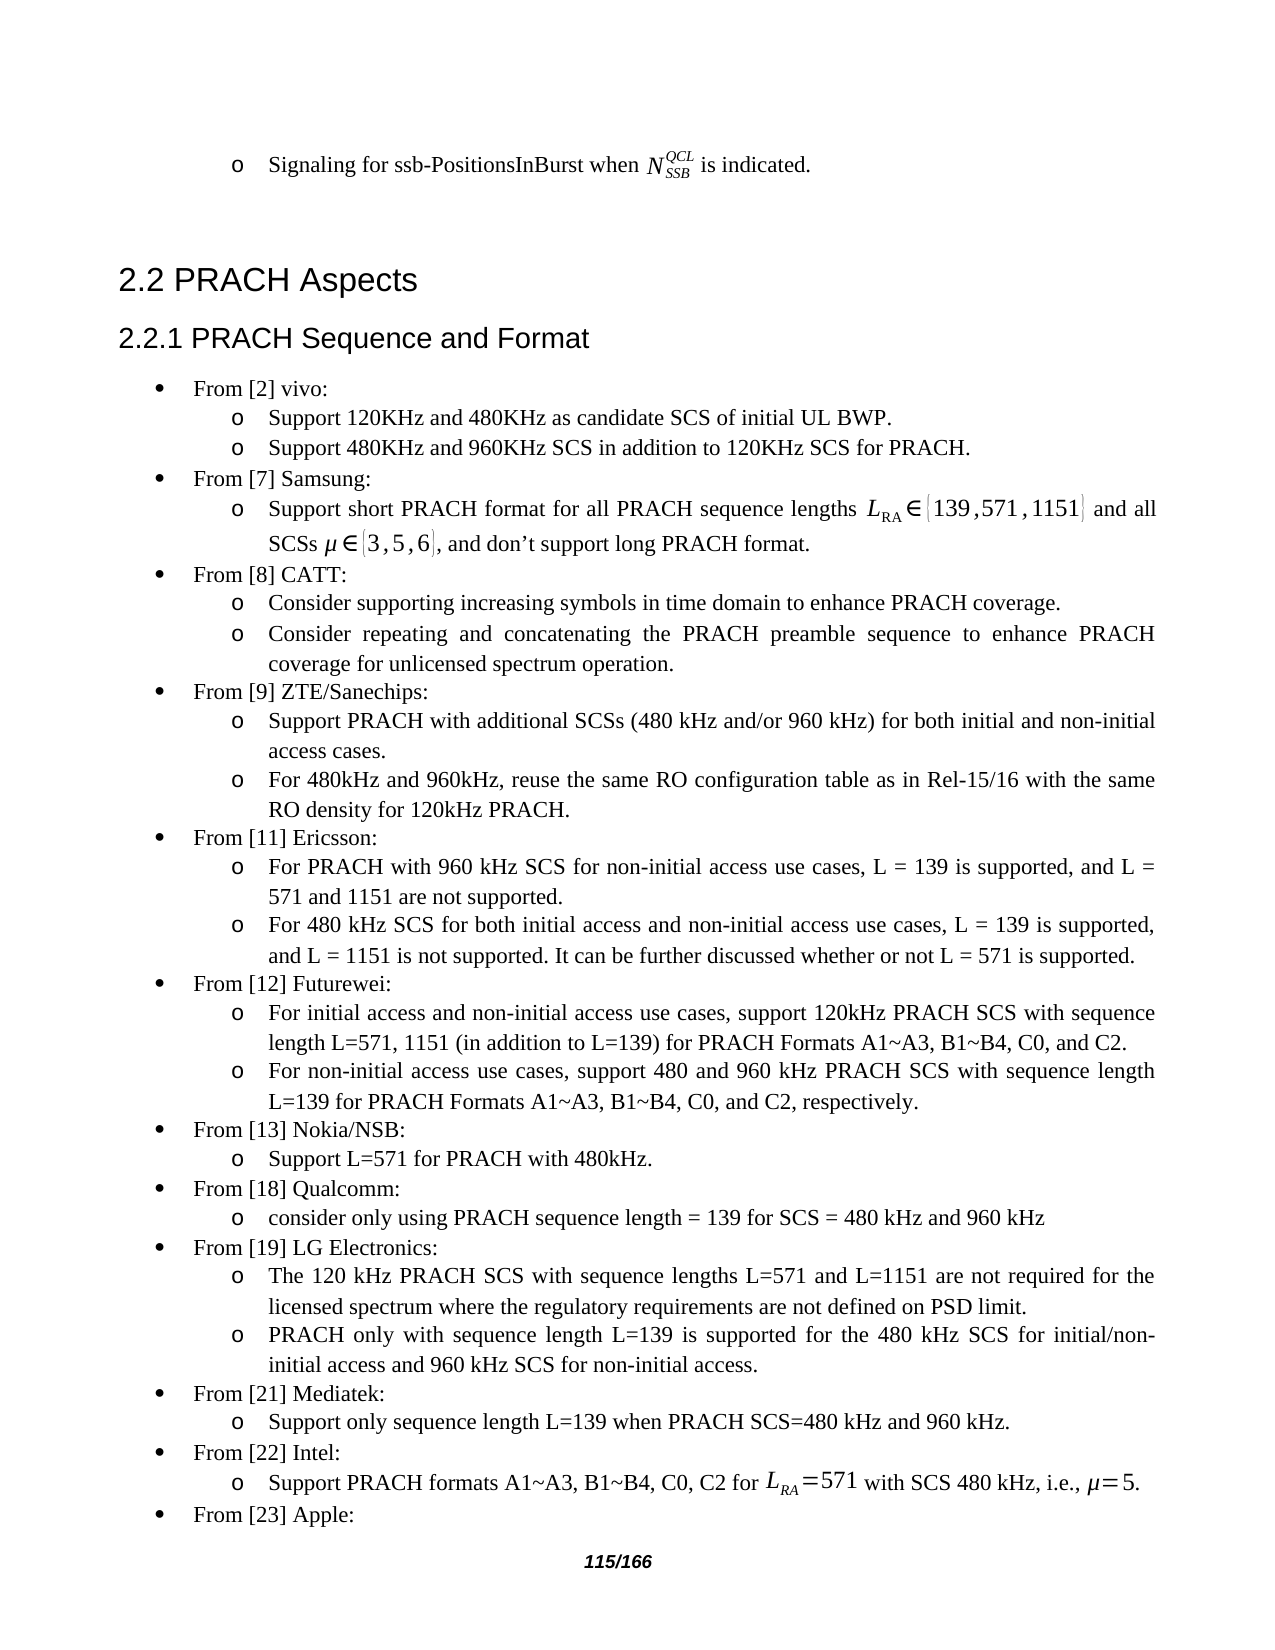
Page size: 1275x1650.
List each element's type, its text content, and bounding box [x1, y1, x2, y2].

list Consider supporting increasing symbols in time domain to enhance PRACH coverage. [231, 589, 1157, 617]
list Support L=571 for PRACH with 480kHz. [231, 1145, 1157, 1173]
list Support PRACH formats A1~A3, B1~B4, C0, C2 for with SCS 480 kHz, i.e., . [231, 1467, 1157, 1498]
list For 480kHz and 960kHz, reuse the same RO configuration table as in Rel-15/16 with the same RO density for 120kHz PRACH. [231, 766, 1157, 822]
list For non-initial access use cases, support 480 and 960 kHz PRACH SCS with sequence length L=139 for PRACH Formats A1~A3, B1~B4, C0, and C2, respectively. [231, 1057, 1157, 1114]
list From [22] Intel: [156, 1439, 1157, 1465]
list For 480 kHz SCS for both initial access and non-initial access use cases, L = 139 is supported, and L = 1151 is not supported. It can be further discussed whether or not L = 571 is supported. [231, 912, 1157, 968]
list The 120 kHz PRACH SCS with sequence lengths L=571 and L=1151 are not required for the licensed spectrum where the regulatory requirements are not defined on PSD limit. [231, 1262, 1157, 1319]
list For initial access and non-initial access use cases, support 120kHz PRACH SCS with sequence length L=571, 1151 (in addition to L=139) for PRACH Formats A1~A3, B1~B4, C0, and C2. [231, 999, 1157, 1055]
list Support 480KHz and 960KHz SCS in addition to 120KHz SCS for PRACH. [231, 434, 1157, 463]
list Support short PRACH format for all PRACH sequence lengths and all SCSs , and don’t support long PRACH format. [231, 493, 1157, 559]
list From [2] vivo: [156, 376, 1157, 402]
list From [8] CATT: [156, 561, 1157, 587]
list PRACH only with sequence length L=139 is supported for the 480 kHz SCS for initial/non-initial access and 960 kHz SCS for non-initial access. [231, 1321, 1157, 1378]
list From [19] LG Electronics: [156, 1234, 1157, 1260]
list From [7] Samsung: [156, 465, 1157, 491]
list From [23] Apple: [156, 1501, 1157, 1527]
list consider only using PRACH sequence length = 139 for SCS = 480 kHz and 960 kHz [231, 1203, 1157, 1232]
list From [13] Nokia/NSB: [156, 1116, 1157, 1143]
subtitle 2.2 PRACH Aspects [118, 260, 1157, 299]
list For PRACH with 960 kHz SCS for non-initial access use cases, L = 139 is supported, and L = 571 and 1151 are not supported. [231, 853, 1157, 909]
list Consider repeating and concatenating the PRACH preamble sequence to enhance PRACH coverage for unlicensed spectrum operation. [231, 620, 1157, 676]
list From [9] ZTE/Sanechips: [156, 678, 1157, 705]
list From [12] Futurewei: [156, 970, 1157, 997]
subtitle 2.2.1 PRACH Sequence and Format [118, 321, 1157, 354]
list Signaling for ssb-PositionsInBurst when is indicated. [231, 148, 1157, 183]
list From [11] Ericsson: [156, 824, 1157, 851]
list From [21] Mediatek: [156, 1380, 1157, 1406]
list Support 120KHz and 480KHz as candidate SCS of initial UL BWP. [231, 404, 1157, 432]
list From [18] Qualcomm: [156, 1175, 1157, 1201]
list Support PRACH with additional SCSs (480 kHz and/or 960 kHz) for both initial and non-initial access cases. [231, 707, 1157, 763]
list Support only sequence length L=139 when PRACH SCS=480 kHz and 960 kHz. [231, 1408, 1157, 1437]
